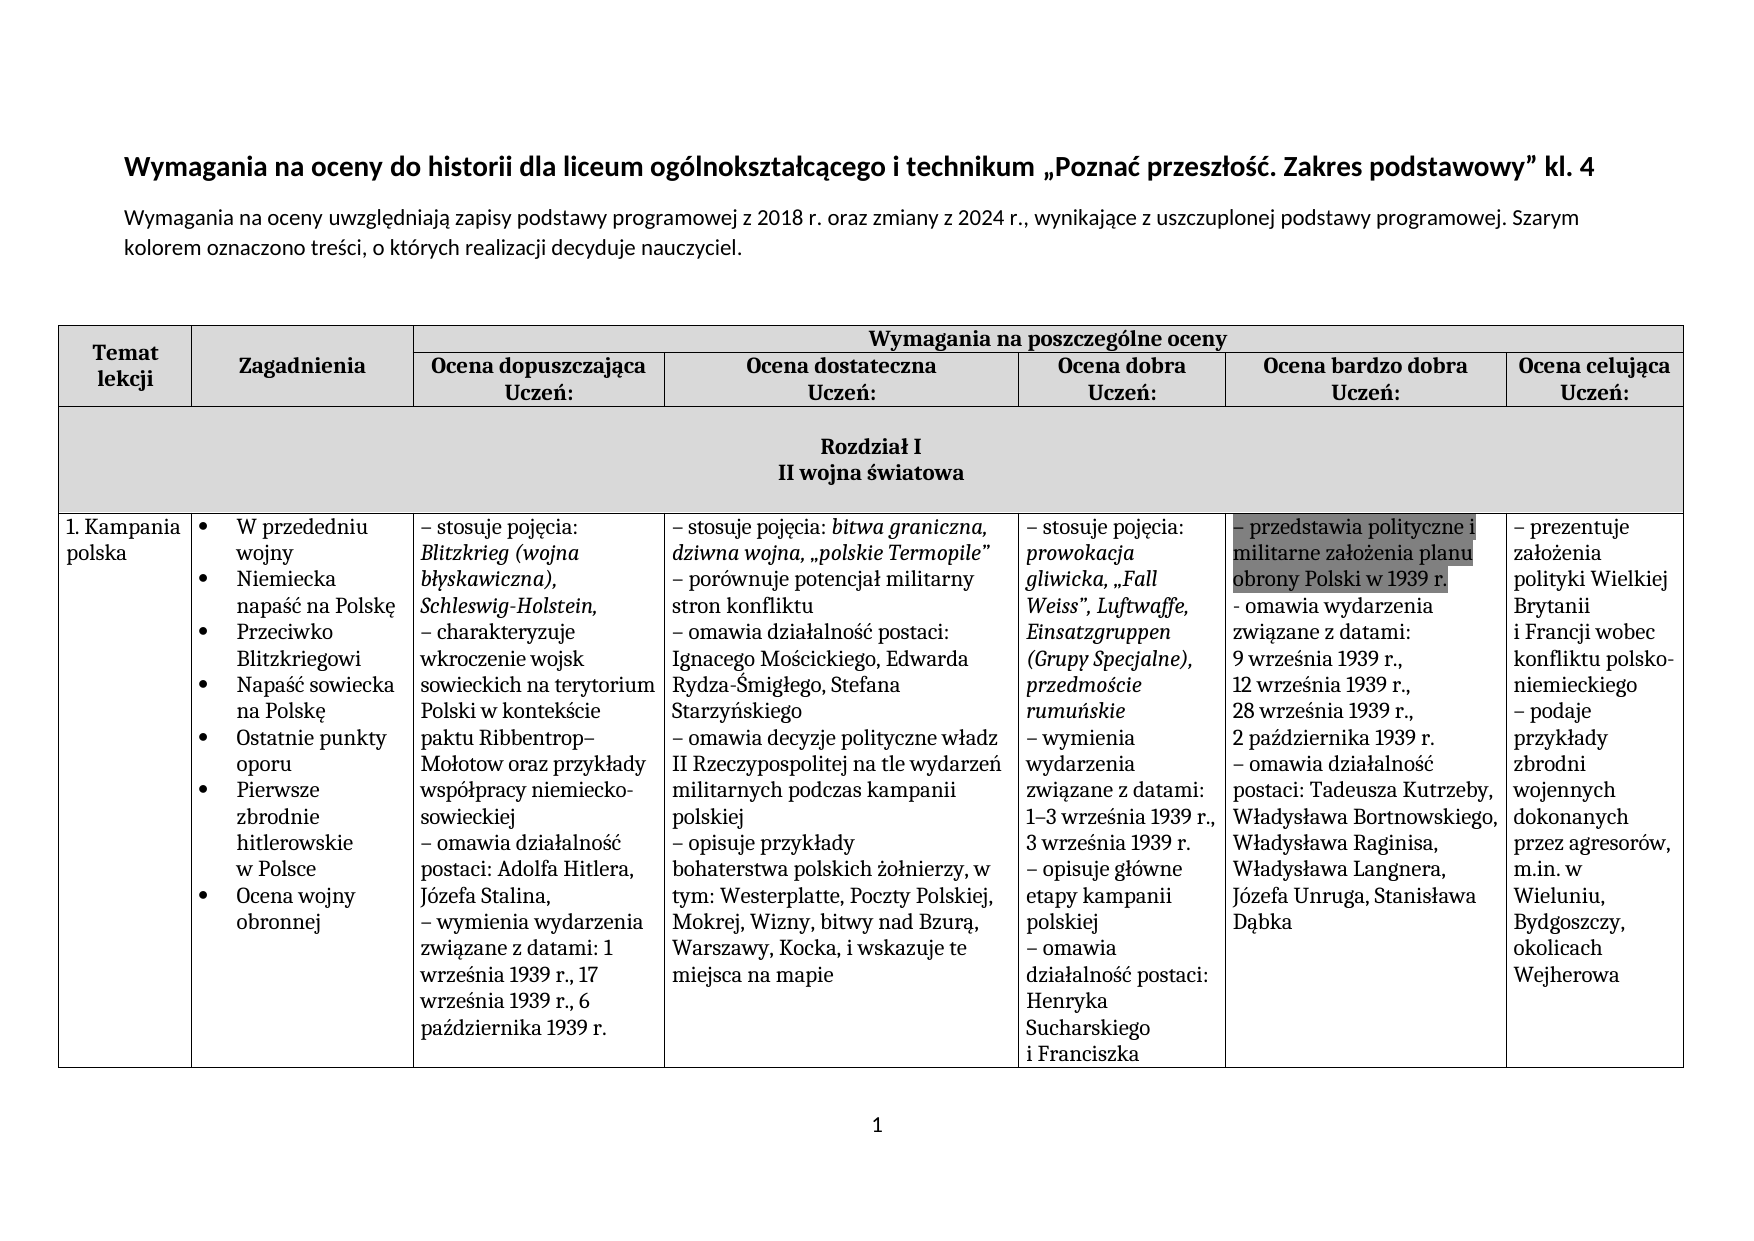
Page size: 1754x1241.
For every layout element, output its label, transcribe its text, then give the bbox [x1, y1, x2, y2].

table_cell Rozdział I II wojna światowa [59, 407, 1683, 512]
table_cell Ocena bardzo dobra Uczeń: [1226, 353, 1506, 406]
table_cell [1226, 514, 1506, 1067]
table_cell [665, 514, 1018, 1067]
table_header Temat lekcji [59, 326, 191, 406]
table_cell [414, 514, 664, 1067]
table_cell Ocena celująca Uczeń: [1507, 353, 1683, 406]
table_header Zagadnienia [192, 326, 413, 406]
table_cell Ocena dostateczna Uczeń: [665, 353, 1018, 406]
text Wymagania na oceny uwzględniają zapisy podstawy programowej z 2018 r. oraz zmiany z 2024 r., wynikające z uszczuplonej podstawy programowej. Szarym kolorem oznaczono treści, o których realizacji decyduje nauczyciel. [124, 203, 1606, 261]
table_cell Ocena dopuszczająca Uczeń: [414, 353, 664, 406]
table_header Wymagania na poszczególne oceny [414, 326, 1683, 352]
table_cell Ocena dobra Uczeń: [1019, 353, 1225, 406]
table_cell 1. Kampania polska [59, 514, 191, 1067]
text Wymagania na oceny do historii dla liceum ogólnokształcącego i technikum „Poznać przeszłość. Zakres podstawowy” kl. 4 [124, 148, 1606, 183]
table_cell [1507, 514, 1683, 1067]
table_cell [192, 514, 413, 1067]
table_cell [1019, 514, 1225, 1067]
